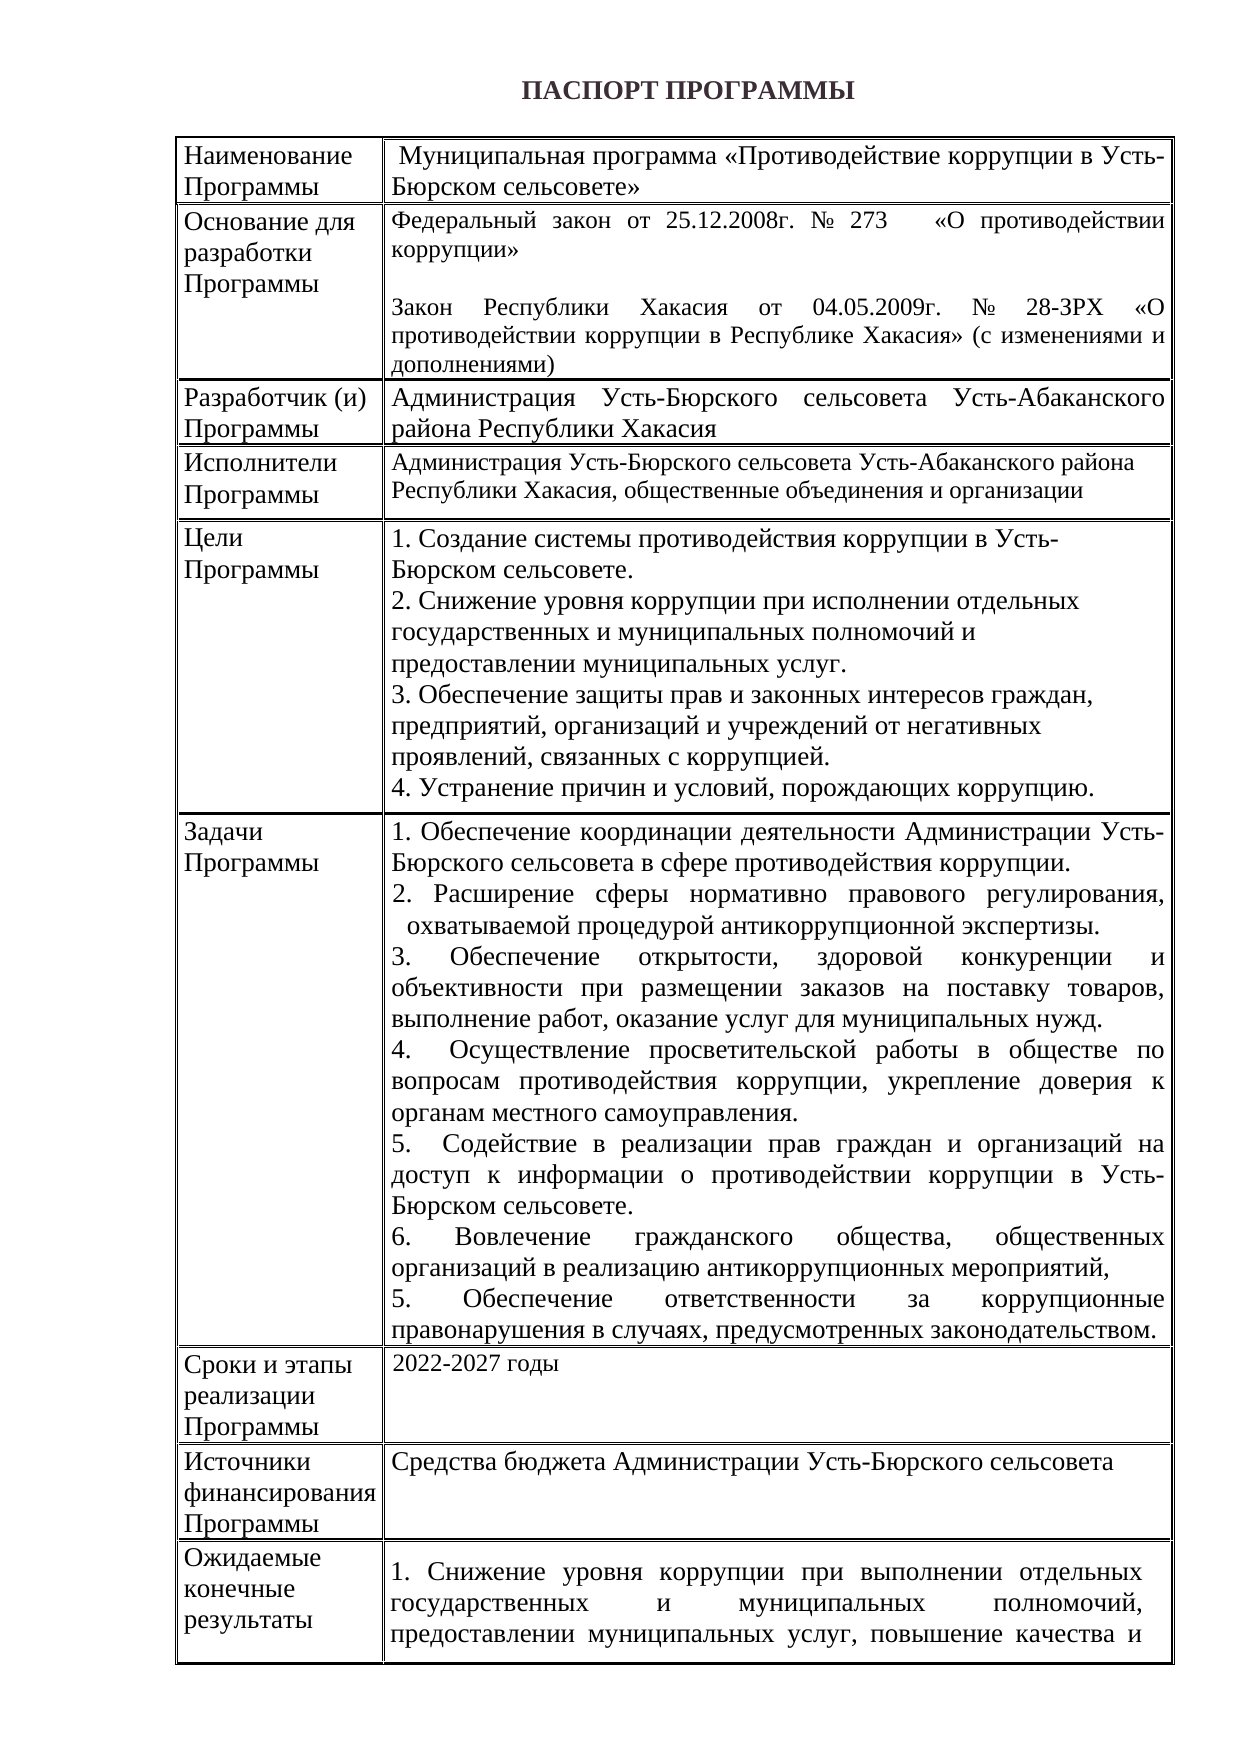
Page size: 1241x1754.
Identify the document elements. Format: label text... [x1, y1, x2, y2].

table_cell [178, 1538, 384, 1662]
table_cell Федеральный закон от 25.12.2008г. № 273 «О противодействии коррупции» Закон Республики Хакасия от 04.05.2009г. № 28-ЗРХ «О противодействии коррупции в Республике Хакасия» (с изменениями и дополнениями) [384, 202, 1173, 378]
table_cell Источники финансирования Программы [178, 1441, 382, 1538]
table_cell Сроки и этапы реализации Программы [176, 1345, 384, 1441]
table_cell [385, 518, 1172, 812]
table_cell 2022-2027 годы [384, 1345, 1173, 1441]
table_header Наименование Программы [177, 138, 382, 202]
table_cell [384, 1538, 1172, 1662]
table_cell Разработчик (и) Программы [176, 378, 382, 443]
table_cell Цели Программы [178, 518, 382, 812]
table_cell Администрация Усть-Бюрского сельсовета Усть-Абаканского района Республики Хакасия [385, 378, 1173, 443]
table_header Муниципальная программа «Противодействие коррупции в Усть-Бюрском сельсовете» [385, 140, 1171, 202]
table_cell Средства бюджета Администрации Усть-Бюрского сельсовета [385, 1441, 1172, 1538]
table_cell 1. Обеспечение координации деятельности Администрации Усть-Бюрского сельсовета в сфере противодействия коррупции. 2. Расширение сферы нормативно правового регулирования, охватываемой процедурой антикоррупционной экспертизы. 3. Обеспечение открытости, здоровой конкуренции и объективности при размещении заказов на поставку товаров, выполнение работ, оказание услуг для муниципальных нужд. 4. Осуществление просветительской работы в обществе по вопросам противодействия коррупции, укрепление доверия к органам местного самоуправления. 5. Содействие в реализации прав граждан и организаций на доступ к информации о противодействии коррупции в Усть-Бюрском сельсовете. 6. Вовлечение гражданского общества, общественных организаций в реализацию антикоррупционных мероприятий, 5. Обеспечение ответственности за коррупционные правонарушения в случаях, предусмотренных законодательством. [385, 812, 1171, 1345]
table_cell Основание для разработки Программы [177, 203, 384, 378]
table_cell Задачи Программы [178, 812, 382, 1345]
table_cell Исполнители Программы [178, 443, 382, 518]
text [177, 74, 1199, 105]
table_cell Администрация Усть-Бюрского сельсовета Усть-Абаканского района Республики Хакасия, общественные объединения и организации [385, 443, 1172, 518]
